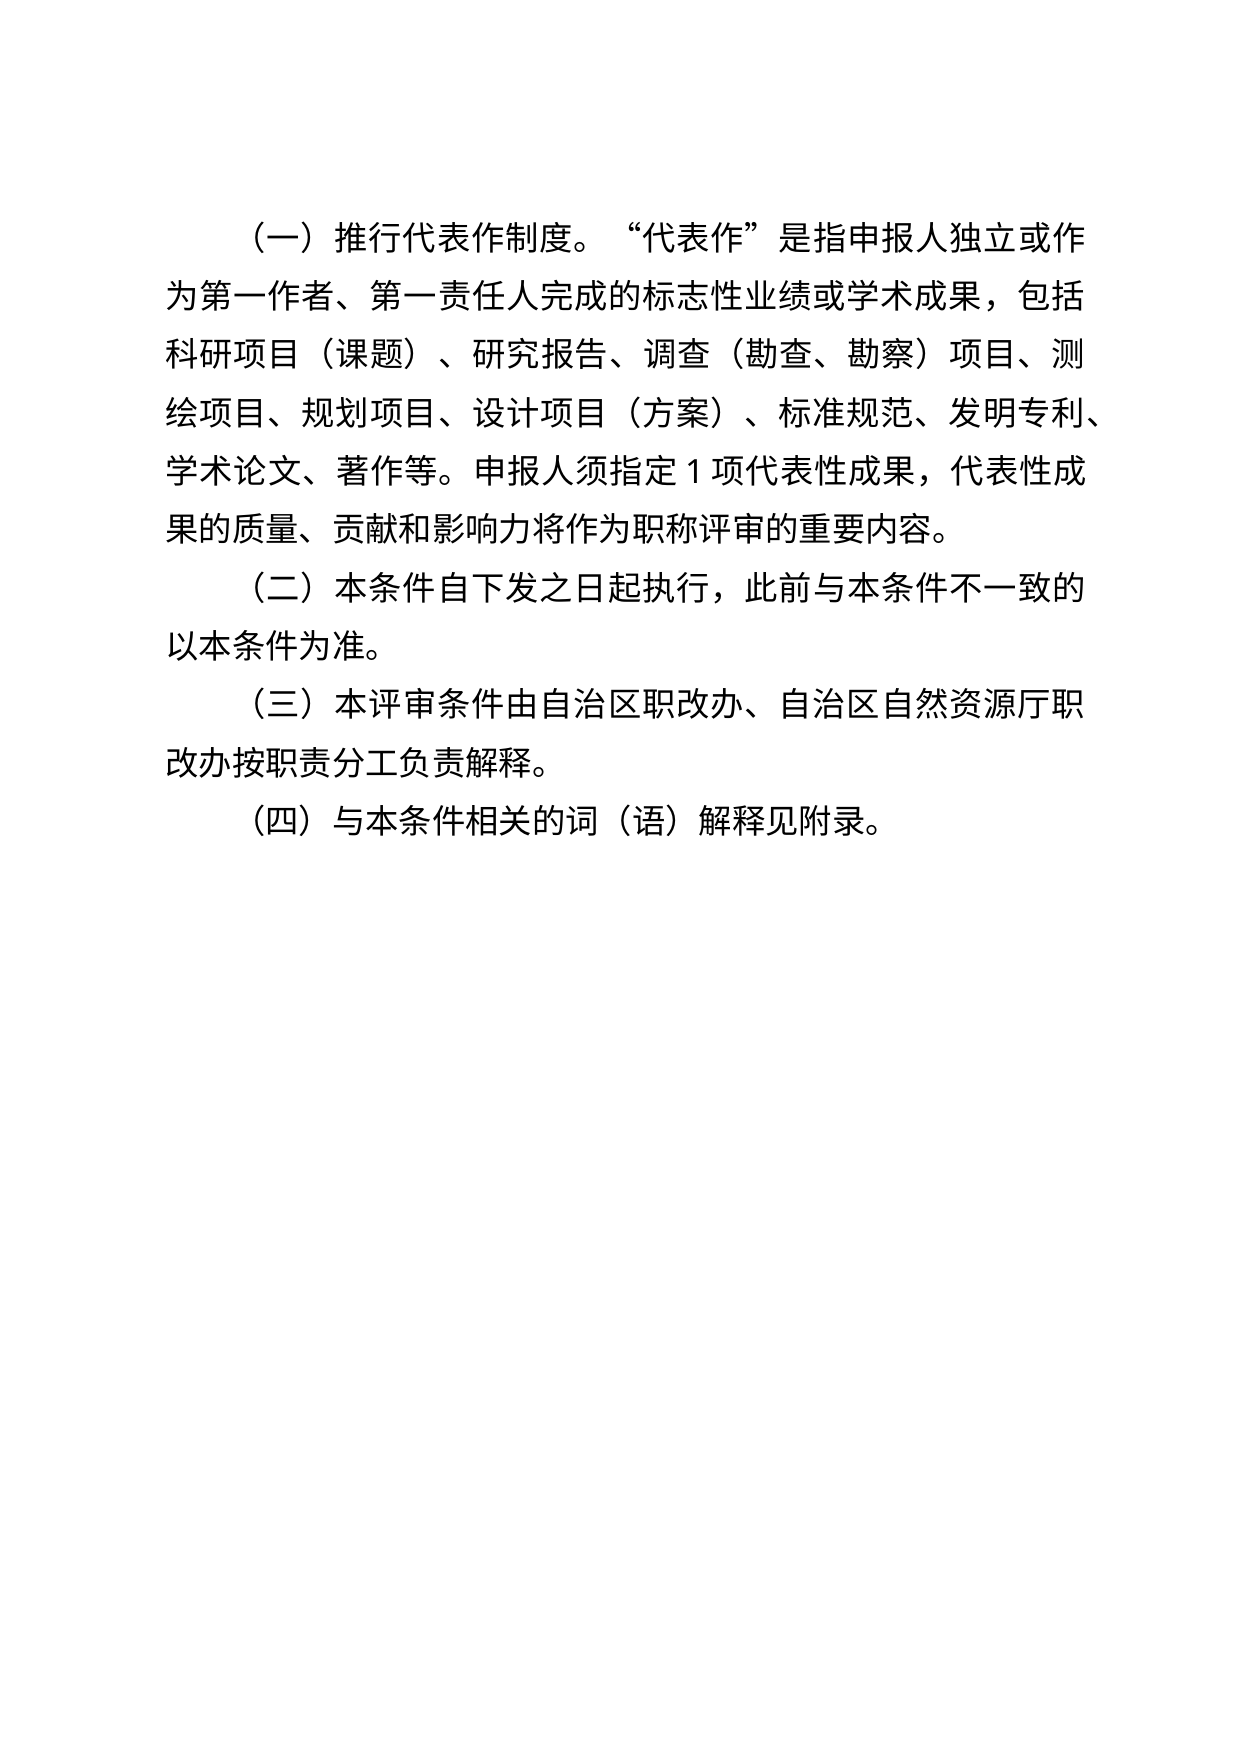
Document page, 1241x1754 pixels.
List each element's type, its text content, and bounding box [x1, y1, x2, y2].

text （一）推行代表作制度。“代表作”是指申报人独立或作为第一作者、第一责任人完成的标志性业绩或学术成果，包括科研项目（课题）、研究报告、调查（勘查、勘察）项目、测绘项目、规划项目、设计项目（方案）、标准规范、发明专利、学术论文、著作等。申报人须指定1项代表性成果，代表性成果的质量、贡献和影响力将作为职称评审的重要内容。 [165, 203, 1087, 553]
text （二）本条件自下发之日起执行，此前与本条件不一致的，以本条件为准。 [165, 553, 1087, 670]
text （四）与本条件相关的词（语）解释见附录。 [165, 787, 1087, 845]
text （三）本评审条件由自治区职改办、自治区自然资源厅职改办按职责分工负责解释。 [165, 670, 1087, 787]
